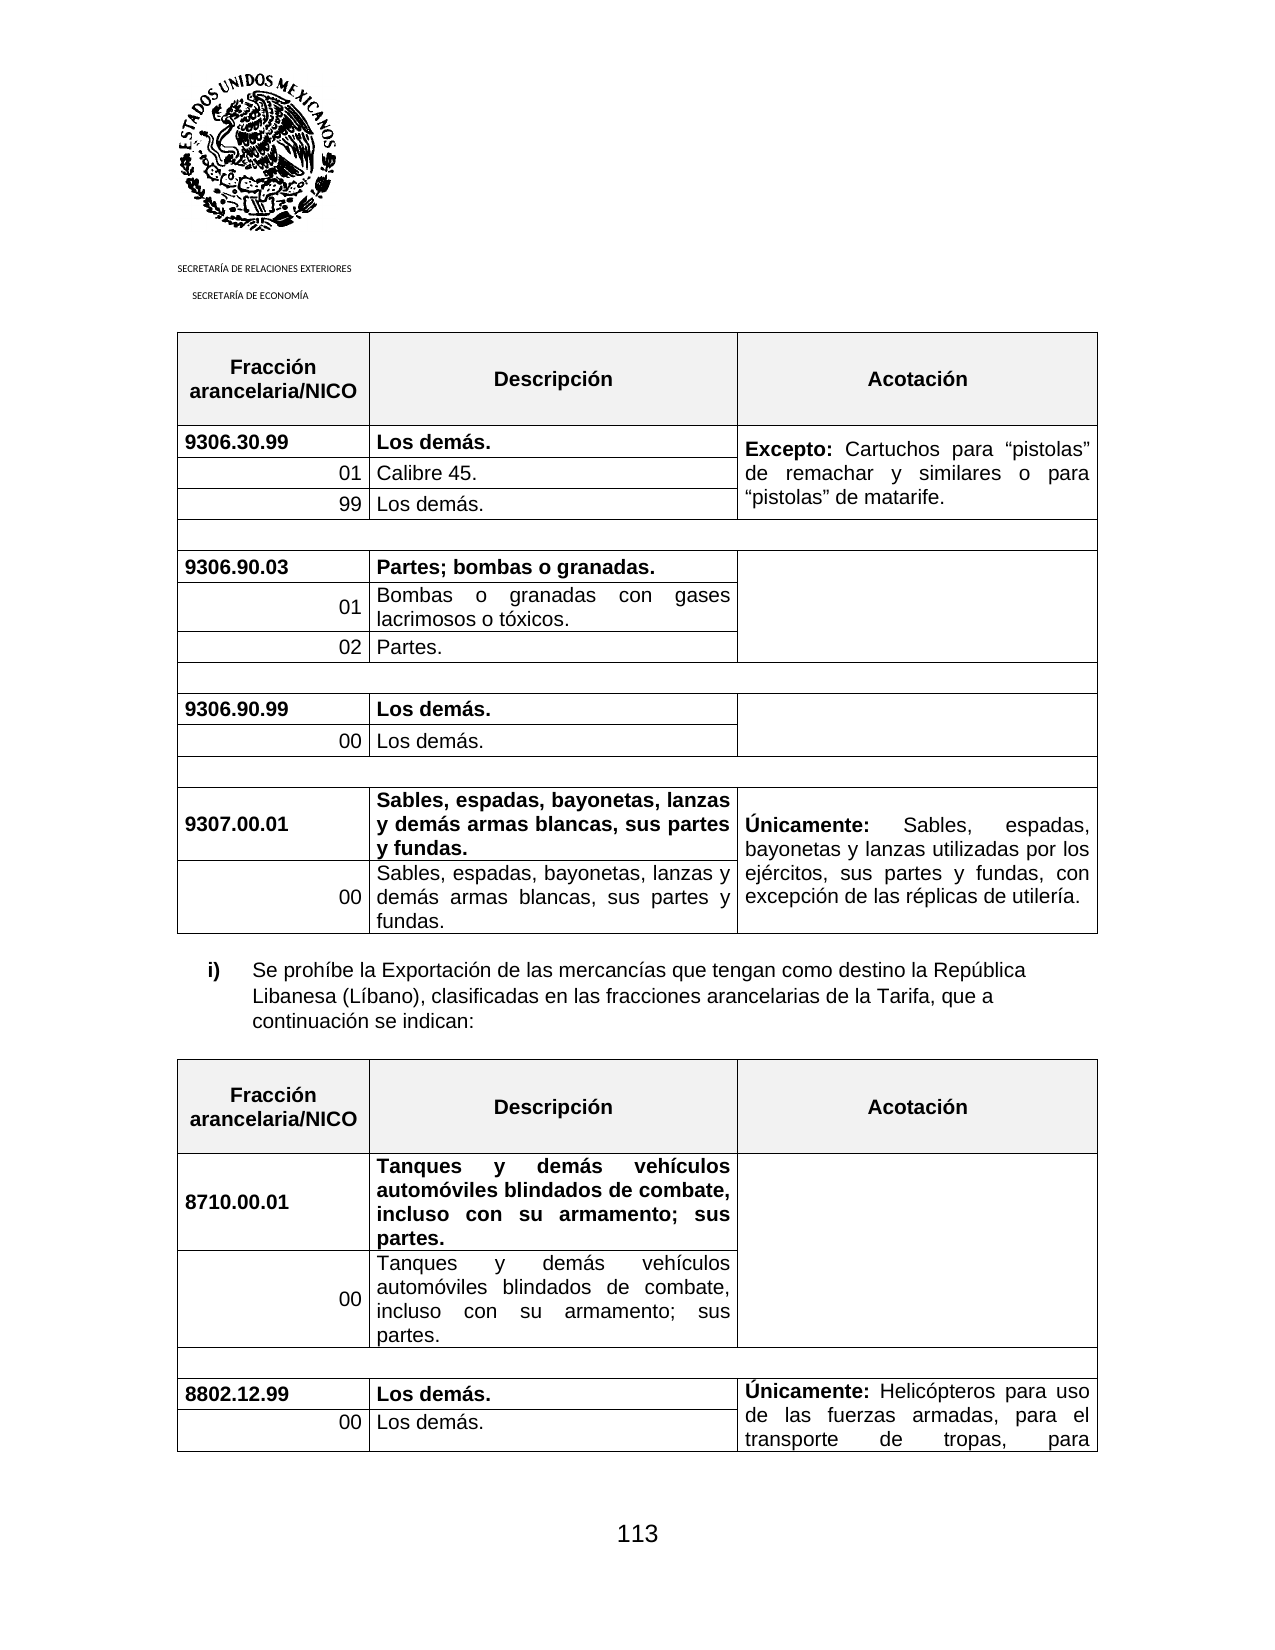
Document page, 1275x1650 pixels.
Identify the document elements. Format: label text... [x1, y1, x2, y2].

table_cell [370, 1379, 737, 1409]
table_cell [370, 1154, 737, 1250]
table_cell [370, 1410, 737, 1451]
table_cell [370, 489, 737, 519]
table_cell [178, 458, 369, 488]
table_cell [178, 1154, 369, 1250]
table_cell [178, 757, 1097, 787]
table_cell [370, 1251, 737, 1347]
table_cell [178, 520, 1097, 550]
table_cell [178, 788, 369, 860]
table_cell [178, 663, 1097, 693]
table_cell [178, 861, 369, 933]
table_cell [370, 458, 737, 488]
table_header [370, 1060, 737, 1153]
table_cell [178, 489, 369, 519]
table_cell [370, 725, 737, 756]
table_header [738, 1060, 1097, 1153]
list Se prohíbe la Exportación de las mercancías que tengan como destino la República Libanesa (Líbano), clasificadas en las fracciones arancelarias de la Tarifa, que a continuación se indican: [207, 958, 1098, 1033]
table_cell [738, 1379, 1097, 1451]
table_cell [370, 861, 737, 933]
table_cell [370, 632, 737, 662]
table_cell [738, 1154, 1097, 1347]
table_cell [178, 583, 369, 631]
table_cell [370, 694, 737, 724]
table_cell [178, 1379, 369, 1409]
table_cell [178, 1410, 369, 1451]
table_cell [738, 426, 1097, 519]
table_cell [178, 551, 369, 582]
picture [177, 73, 337, 232]
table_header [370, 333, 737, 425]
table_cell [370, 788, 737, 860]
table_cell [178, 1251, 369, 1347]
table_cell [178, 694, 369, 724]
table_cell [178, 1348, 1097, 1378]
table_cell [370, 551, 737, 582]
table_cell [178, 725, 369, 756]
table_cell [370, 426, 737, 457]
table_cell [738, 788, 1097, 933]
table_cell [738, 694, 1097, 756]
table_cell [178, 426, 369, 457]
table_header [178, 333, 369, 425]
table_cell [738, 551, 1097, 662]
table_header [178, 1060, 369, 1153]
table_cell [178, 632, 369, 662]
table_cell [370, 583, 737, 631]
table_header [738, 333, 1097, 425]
